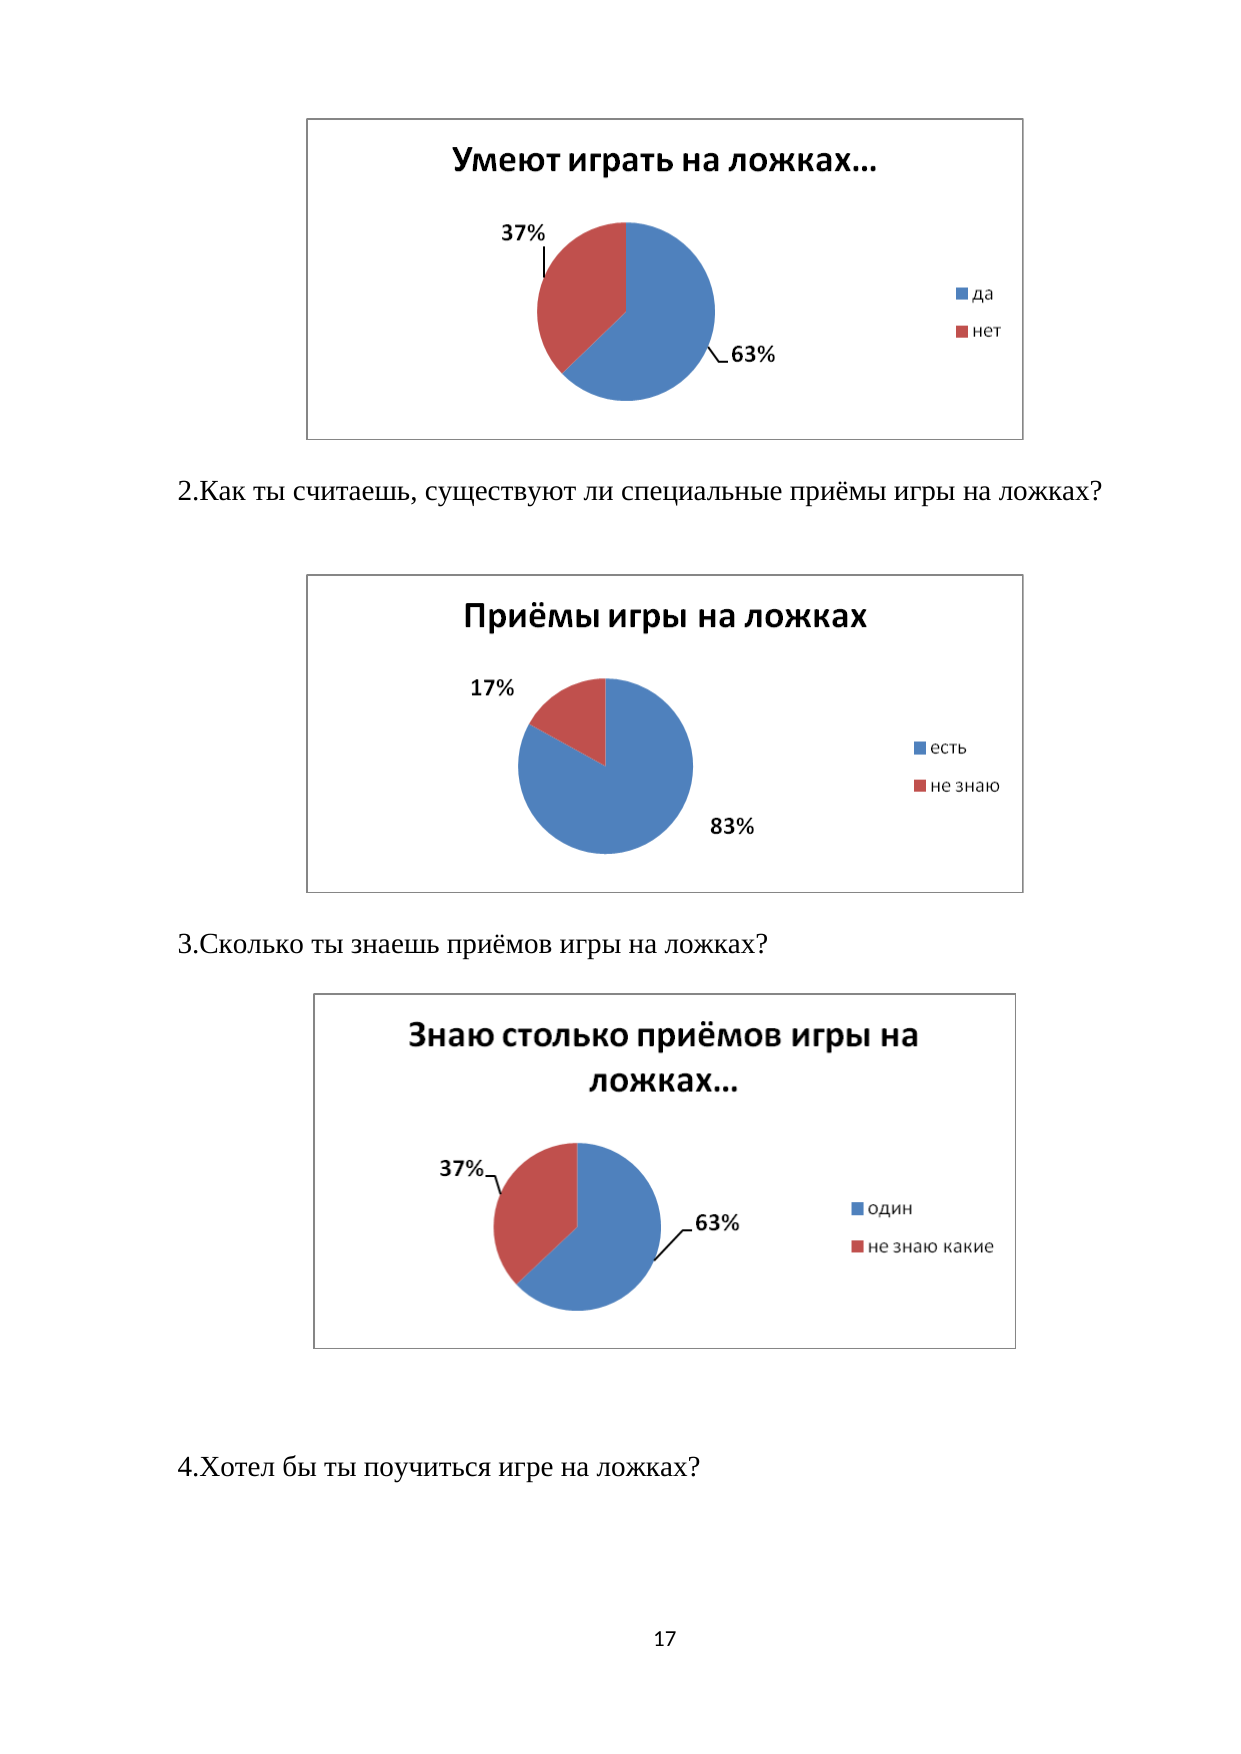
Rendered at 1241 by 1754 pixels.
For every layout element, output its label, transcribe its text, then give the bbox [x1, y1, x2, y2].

text 3.Сколько ты знаешь приёмов игры на ложках? [177, 926, 1152, 960]
picture [305, 118, 1024, 440]
picture [312, 993, 1016, 1349]
text 4.Хотел бы ты поучиться игре на ложках? [177, 1449, 1152, 1482]
text 2.Как ты считаешь, существуют ли специальные приёмы игры на ложках? [177, 473, 1152, 507]
picture [305, 574, 1024, 893]
